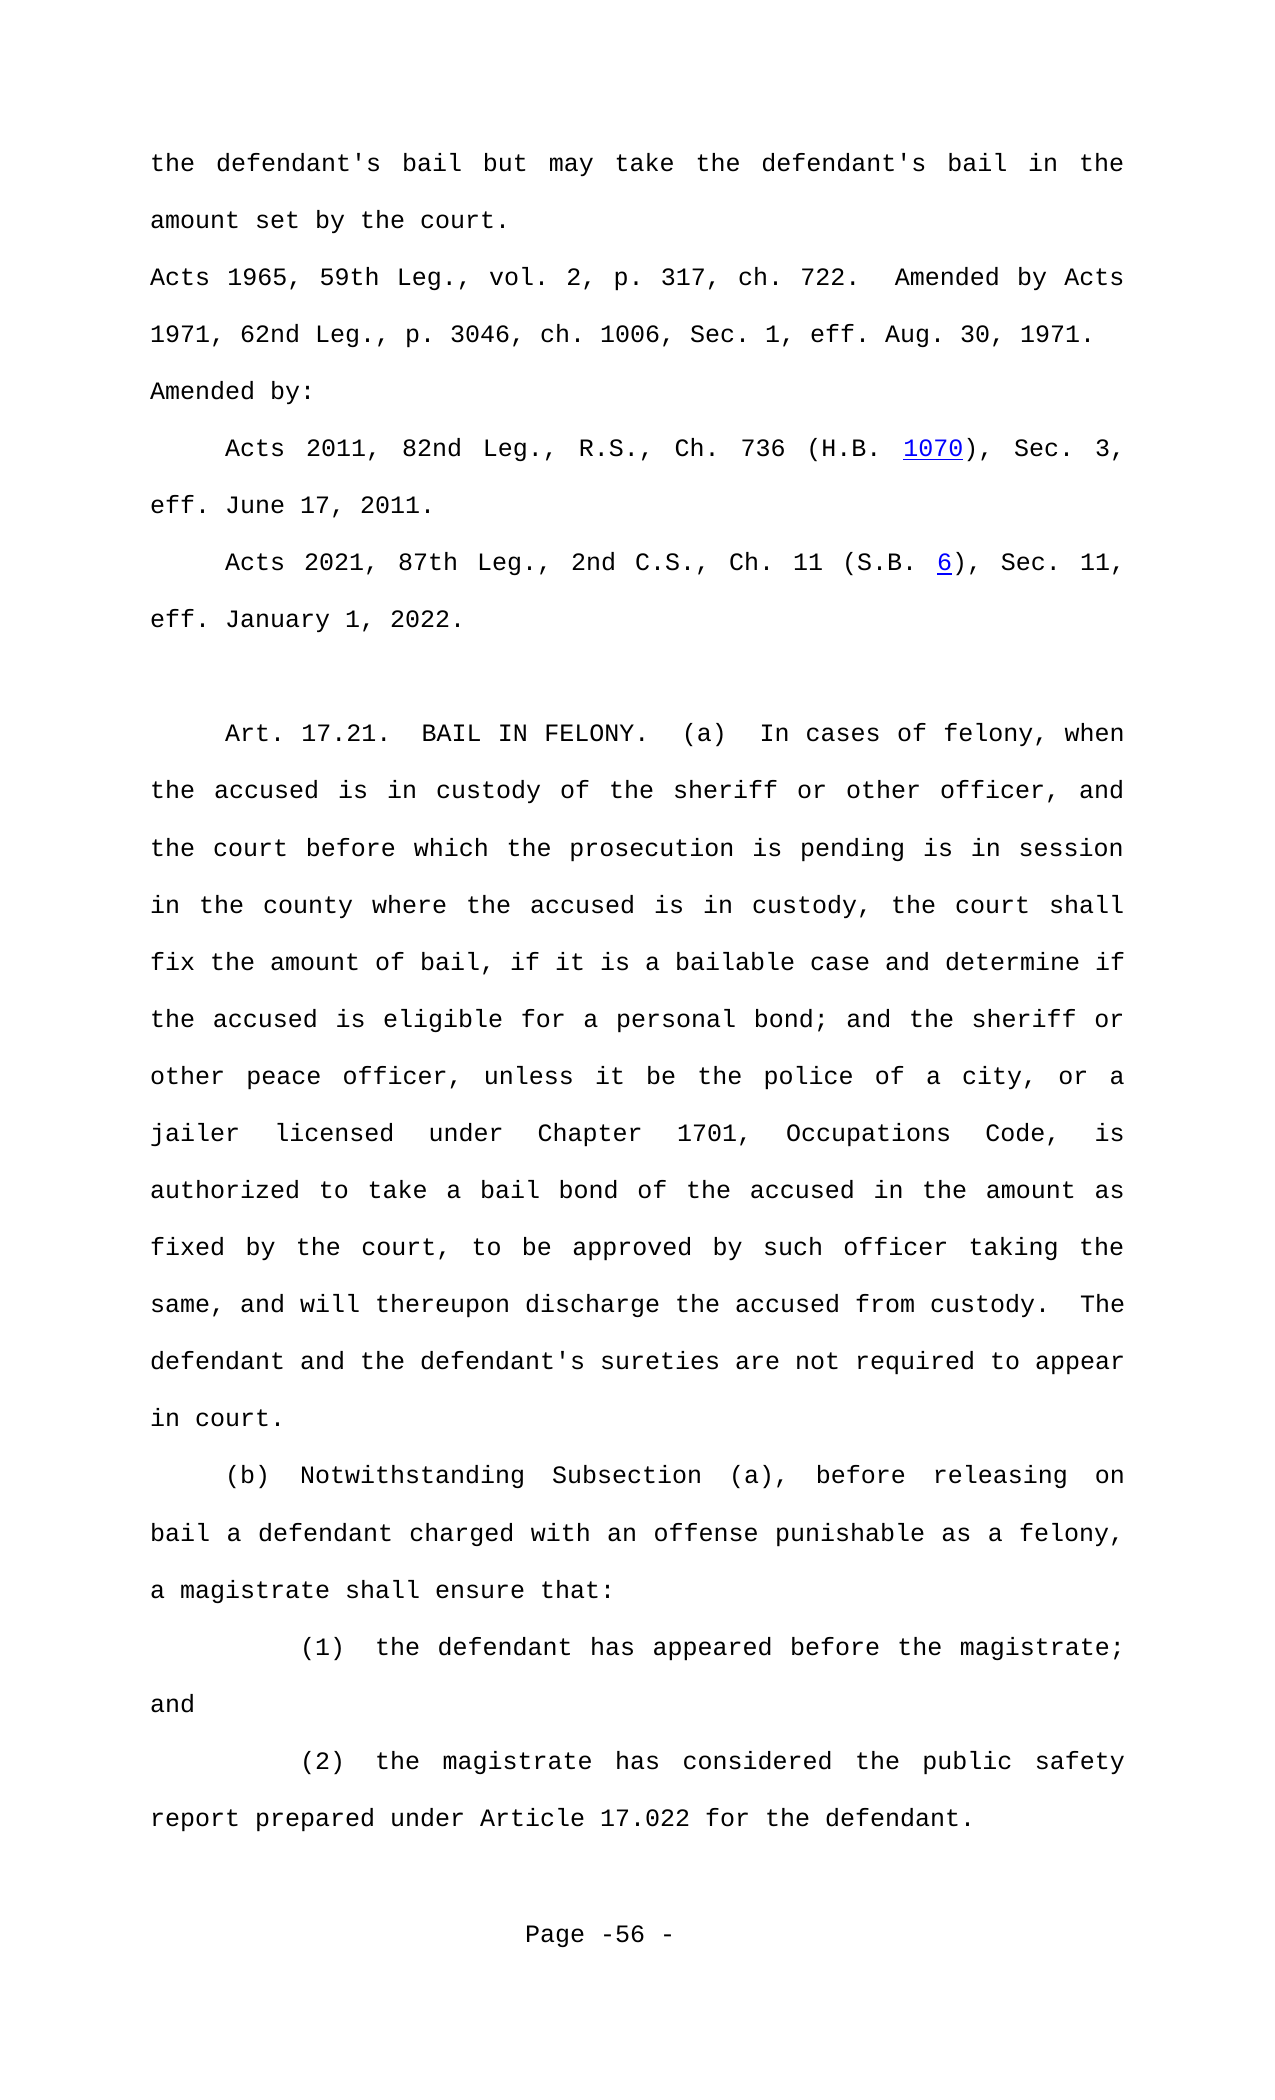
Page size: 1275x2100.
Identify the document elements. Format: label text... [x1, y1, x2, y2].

text Acts 2021, 87th Leg., 2nd C.S., Ch. 11 (S.B. 6), Sec. 11, eff. January 1, 2022. [150, 549, 1125, 635]
text Acts 2011, 82nd Leg., R.S., Ch. 736 (H.B. 1070), Sec. 3, eff. June 17, 2011. [150, 435, 1125, 521]
text (1) the defendant has appeared before the magistrate; and [150, 1634, 1125, 1720]
text (2) the magistrate has considered the public safety report prepared under Article 17.022 for the defendant. [150, 1748, 1125, 1834]
text Amended by: [150, 378, 1125, 407]
text Art. 17.21. BAIL IN FELONY. (a) In cases of felony, when the accused is in custody of the sheriff or other officer, and the court before which the prosecution is pending is in session in the county where the accused is in custody, the court shall fix the amount of bail, if it is a bailable case and determine if the accused is eligible for a personal bond; and the sheriff or other peace officer, unless it be the police of a city, or a jailer licensed under Chapter 1701, Occupations Code, is authorized to take a bail bond of the accused in the amount as fixed by the court, to be approved by such officer taking the same, and will thereupon discharge the accused from custody. The defendant and the defendant's sureties are not required to appear in court. [150, 721, 1125, 1434]
text (b) Notwithstanding Subsection (a), before releasing on bail a defendant charged with an offense punishable as a felony, a magistrate shall ensure that: [150, 1463, 1125, 1606]
text Acts 1965, 59th Leg., vol. 2, p. 317, ch. 722. Amended by Acts 1971, 62nd Leg., p. 3046, ch. 1006, Sec. 1, eff. Aug. 30, 1971. [150, 264, 1125, 350]
